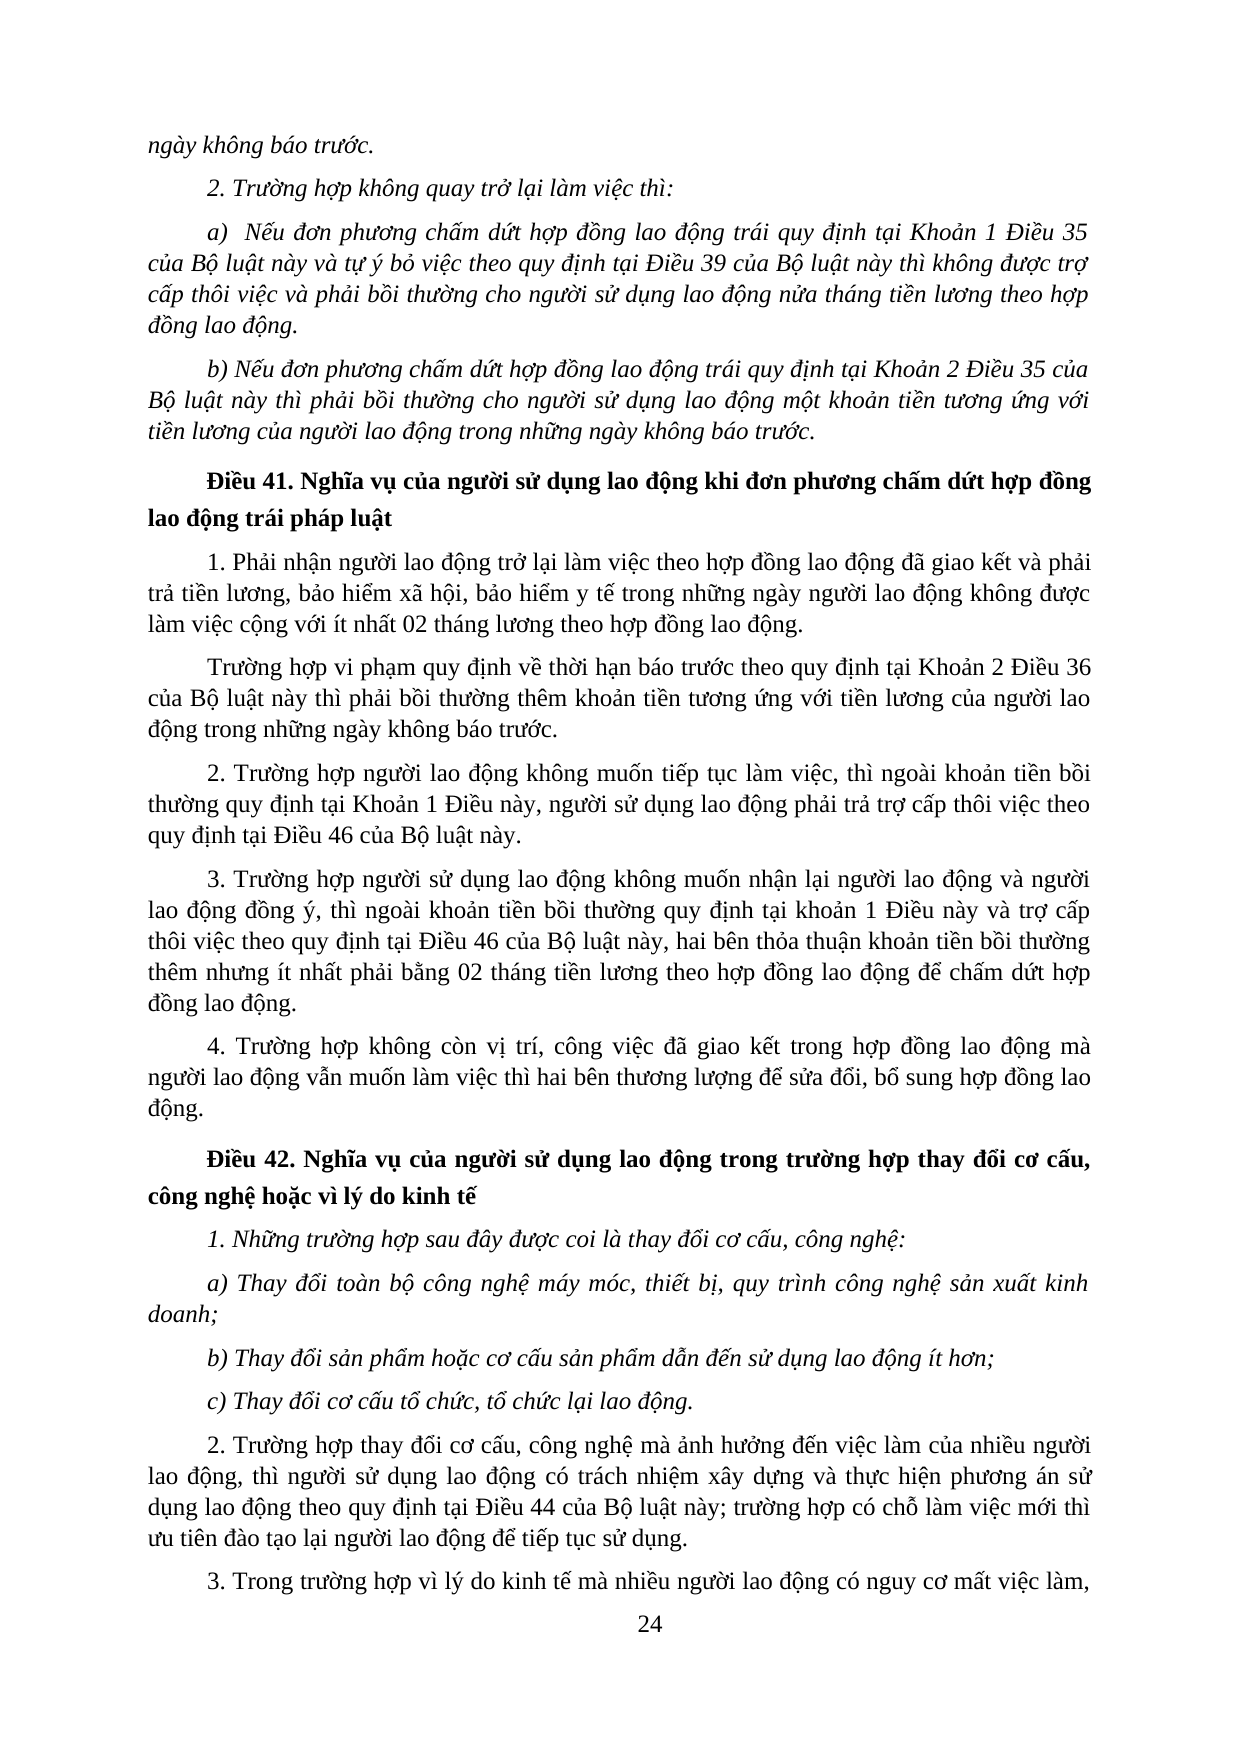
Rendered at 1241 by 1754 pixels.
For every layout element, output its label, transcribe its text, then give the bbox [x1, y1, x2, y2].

text b) Thay đổi sản phẩm hoặc cơ cấu sản phẩm dẫn đến sử dụng lao động ít hơn; [148, 1343, 1092, 1371]
text c) Thay đổi cơ cấu tổ chức, tổ chức lại lao động. [148, 1386, 1092, 1415]
text 4. Trường hợp không còn vị trí, công việc đã giao kết trong hợp đồng lao động mà người lao động vẫn muốn làm việc thì hai bên thương lượng để sửa đổi, bổ sung hợp đồng lao động. [148, 1031, 1092, 1122]
text a) Nếu đơn phương chấm dứt hợp đồng lao động trái quy định tại Khoản 1 Điều 35 của Bộ luật này và tự ý bỏ việc theo quy định tại Điều 39 của Bộ luật này thì không được trợ cấp thôi việc và phải bồi thường cho người sử dụng lao động nửa tháng tiền lương theo hợp đồng lao động. [148, 217, 1092, 339]
text 1. Phải nhận người lao động trở lại làm việc theo hợp đồng lao động đã giao kết và phải trả tiền lương, bảo hiểm xã hội, bảo hiểm y tế trong những ngày người lao động không được làm việc cộng với ít nhất 02 tháng lương theo hợp đồng lao động. [148, 547, 1092, 638]
text a) Thay đổi toàn bộ công nghệ máy móc, thiết bị, quy trình công nghệ sản xuất kinh doanh; [148, 1268, 1092, 1328]
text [148, 130, 1092, 159]
text 1. Những trường hợp sau đây được coi là thay đổi cơ cấu, công nghệ: [148, 1224, 1092, 1253]
text Điều 41. Nghĩa vụ của người sử dụng lao động khi đơn phương chấm dứt hợp đồng lao động trái pháp luật [148, 459, 1092, 534]
text 2. Trường hợp không quay trở lại làm việc thì: [148, 173, 1092, 202]
text 3. Trường hợp người sử dụng lao động không muốn nhận lại người lao động và người lao động đồng ý, thì ngoài khoản tiền bồi thường quy định tại khoản 1 Điều này và trợ cấp thôi việc theo quy định tại Điều 46 của Bộ luật này, hai bên thỏa thuận khoản tiền bồi thường thêm nhưng ít nhất phải bằng 02 tháng tiền lương theo hợp đồng lao động để chấm dứt hợp đồng lao động. [148, 864, 1092, 1017]
text Trường hợp vi phạm quy định về thời hạn báo trước theo quy định tại Khoản 2 Điều 36 của Bộ luật này thì phải bồi thường thêm khoản tiền tương ứng với tiền lương của người lao động trong những ngày không báo trước. [148, 652, 1092, 743]
text 2. Trường hợp người lao động không muốn tiếp tục làm việc, thì ngoài khoản tiền bồi thường quy định tại Khoản 1 Điều này, người sử dụng lao động phải trả trợ cấp thôi việc theo quy định tại Điều 46 của Bộ luật này. [148, 758, 1092, 849]
text b) Nếu đơn phương chấm dứt hợp đồng lao động trái quy định tại Khoản 2 Điều 35 của Bộ luật này thì phải bồi thường cho người sử dụng lao động một khoản tiền tương ứng với tiền lương của người lao động trong những ngày không báo trước. [148, 354, 1092, 444]
text Điều 42. Nghĩa vụ của người sử dụng lao động trong trường hợp thay đổi cơ cấu, công nghệ hoặc vì lý do kinh tế [148, 1137, 1092, 1212]
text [148, 1566, 1092, 1595]
text 2. Trường hợp thay đổi cơ cấu, công nghệ mà ảnh hưởng đến việc làm của nhiều người lao động, thì người sử dụng lao động có trách nhiệm xây dựng và thực hiện phương án sử dụng lao động theo quy định tại Điều 44 của Bộ luật này; trường hợp có chỗ làm việc mới thì ưu tiên đào tạo lại người lao động để tiếp tục sử dụng. [148, 1430, 1092, 1552]
